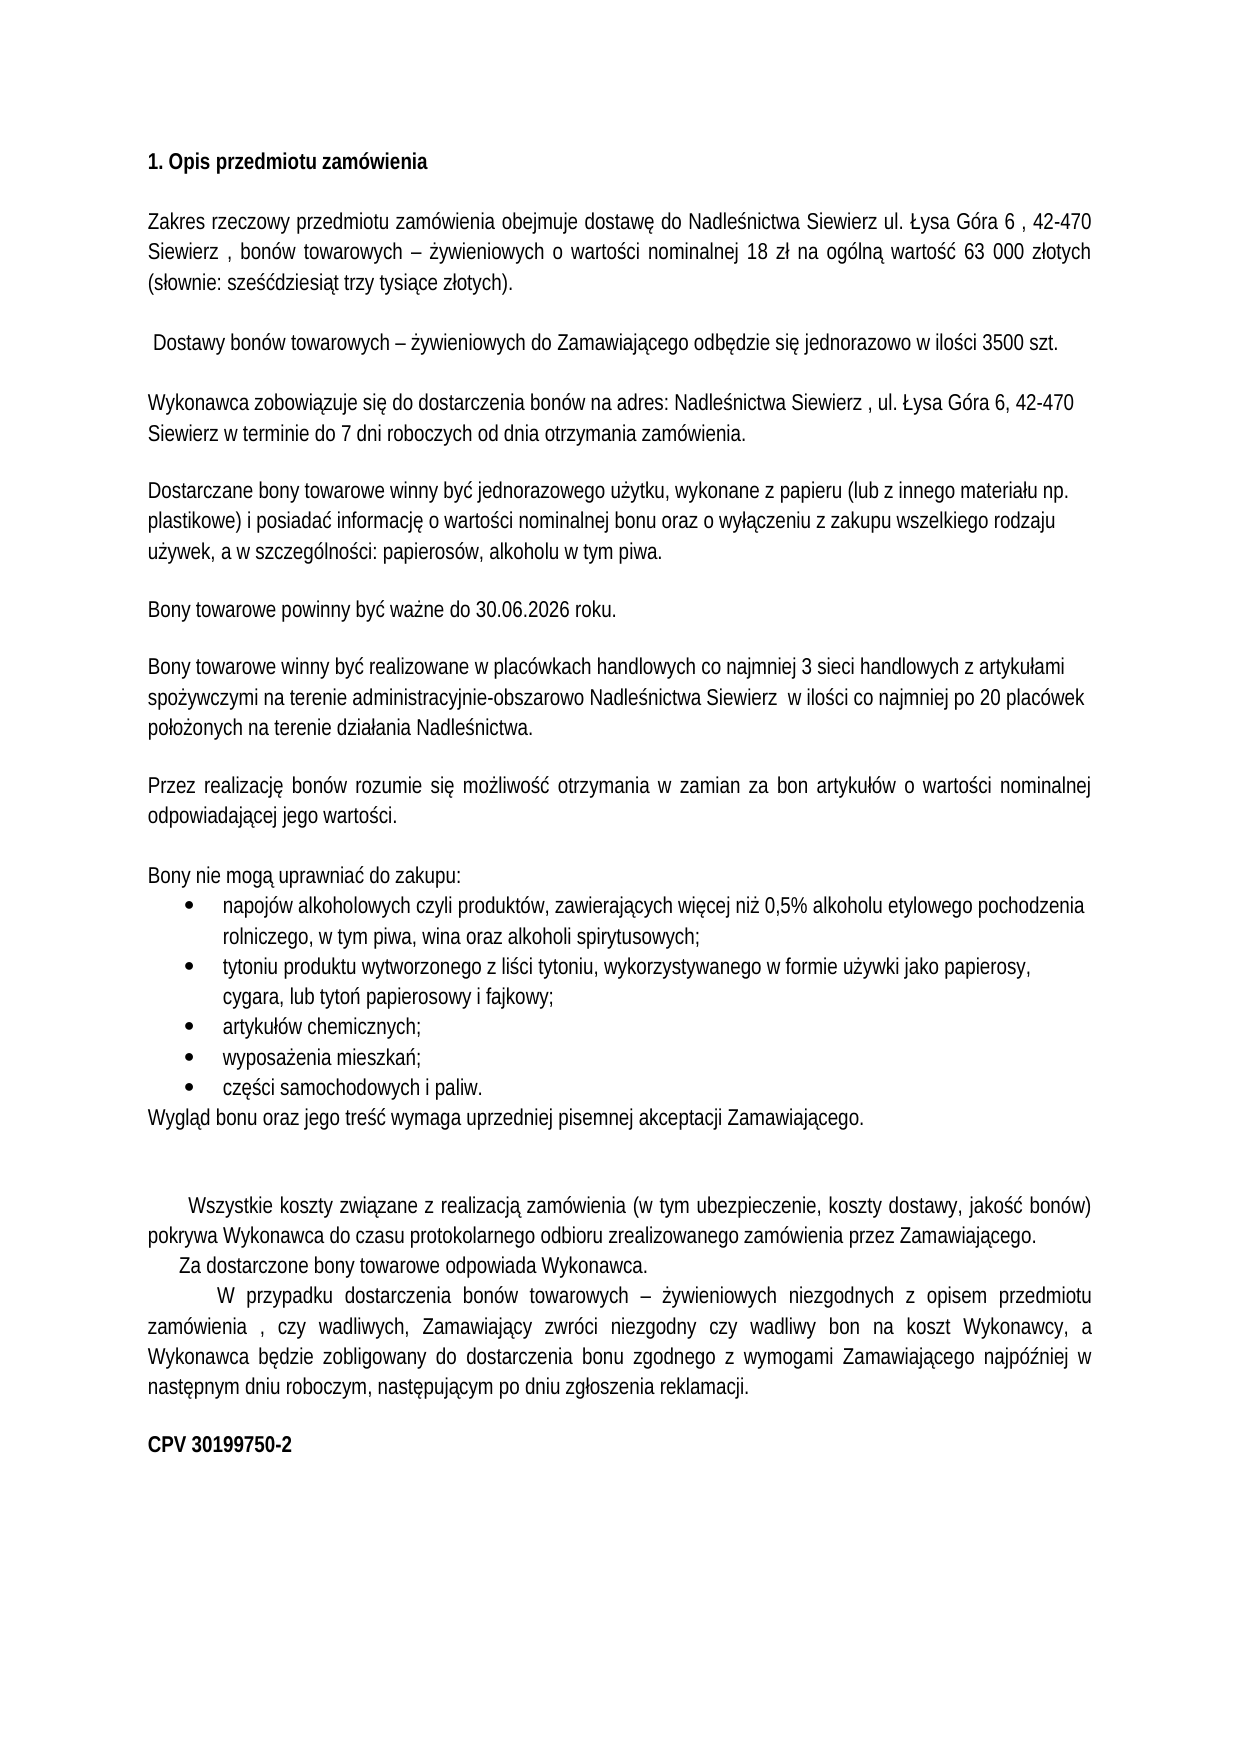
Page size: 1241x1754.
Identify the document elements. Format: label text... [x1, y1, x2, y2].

text Wygląd bonu oraz jego treść wymaga uprzedniej pisemnej akceptacji Zamawiającego. [148, 1104, 1093, 1130]
text Zakres rzeczowy przedmiotu zamówienia obejmuje dostawę do Nadleśnictwa Siewierz ul. Łysa Góra 6 , 42-470 Siewierz , bonów towarowych – żywieniowych o wartości nominalnej 18 zł na ogólną wartość 63 000 złotych (słownie: sześćdziesiąt trzy tysiące złotych). [148, 208, 1093, 295]
list tytoniu produktu wytworzonego z liści tytoniu, wykorzystywanego w formie używki jako papierosy, cygara, lub tytoń papierosowy i fajkowy; [185, 953, 1093, 1009]
text CPV 30199750-2 [148, 1431, 1093, 1457]
text Bony towarowe winny być realizowane w placówkach handlowych co najmniej 3 sieci handlowych z artykułami spożywczymi na terenie administracyjnie-obszarowo Nadleśnictwa Siewierz w ilości co najmniej po 20 placówek położonych na terenie działania Nadleśnictwa. [148, 653, 1093, 740]
list wyposażenia mieszkań; [185, 1043, 1093, 1070]
text Dostawy bonów towarowych – żywieniowych do Zamawiającego odbędzie się jednorazowo w ilości 3500 szt. [148, 329, 1093, 355]
text Za dostarczone bony towarowe odpowiada Wykonawca. [148, 1252, 1093, 1279]
text W przypadku dostarczenia bonów towarowych – żywieniowych niezgodnych z opisem przedmiotu zamówienia , czy wadliwych, Zamawiający zwróci niezgodny czy wadliwy bon na koszt Wykonawcy, a Wykonawca będzie zobligowany do dostarczenia bonu zgodnego z wymogami Zamawiającego najpóźniej w następnym dniu roboczym, następującym po dniu zgłoszenia reklamacji. [148, 1282, 1093, 1399]
list napojów alkoholowych czyli produktów, zawierających więcej niż 0,5% alkoholu etylowego pochodzenia rolniczego, w tym piwa, wina oraz alkoholi spirytusowych; [185, 892, 1093, 949]
list części samochodowych i paliw. [185, 1074, 1093, 1100]
text Bony nie mogą uprawniać do zakupu: [148, 862, 1093, 888]
text Bony towarowe powinny być ważne do 30.06.2026 roku. [148, 596, 1093, 622]
text Przez realizację bonów rozumie się możliwość otrzymania w zamian za bon artykułów o wartości nominalnej odpowiadającej jego wartości. [148, 772, 1093, 828]
text Wykonawca zobowiązuje się do dostarczenia bonów na adres: Nadleśnictwa Siewierz , ul. Łysa Góra 6, 42-470 Siewierz w terminie do 7 dni roboczych od dnia otrzymania zamówienia. [148, 389, 1093, 446]
list artykułów chemicznych; [185, 1013, 1093, 1039]
text Dostarczane bony towarowe winny być jednorazowego użytku, wykonane z papieru (lub z innego materiału np. plastikowe) i posiadać informację o wartości nominalnej bonu oraz o wyłączeniu z zakupu wszelkiego rodzaju używek, a w szczególności: papierosów, alkoholu w tym piwa. [148, 477, 1093, 564]
text 1. Opis przedmiotu zamówienia [148, 148, 1093, 174]
text Wszystkie koszty związane z realizacją zamówienia (w tym ubezpieczenie, koszty dostawy, jakość bonów) pokrywa Wykonawca do czasu protokolarnego odbioru zrealizowanego zamówienia przez Zamawiającego. [148, 1192, 1093, 1248]
